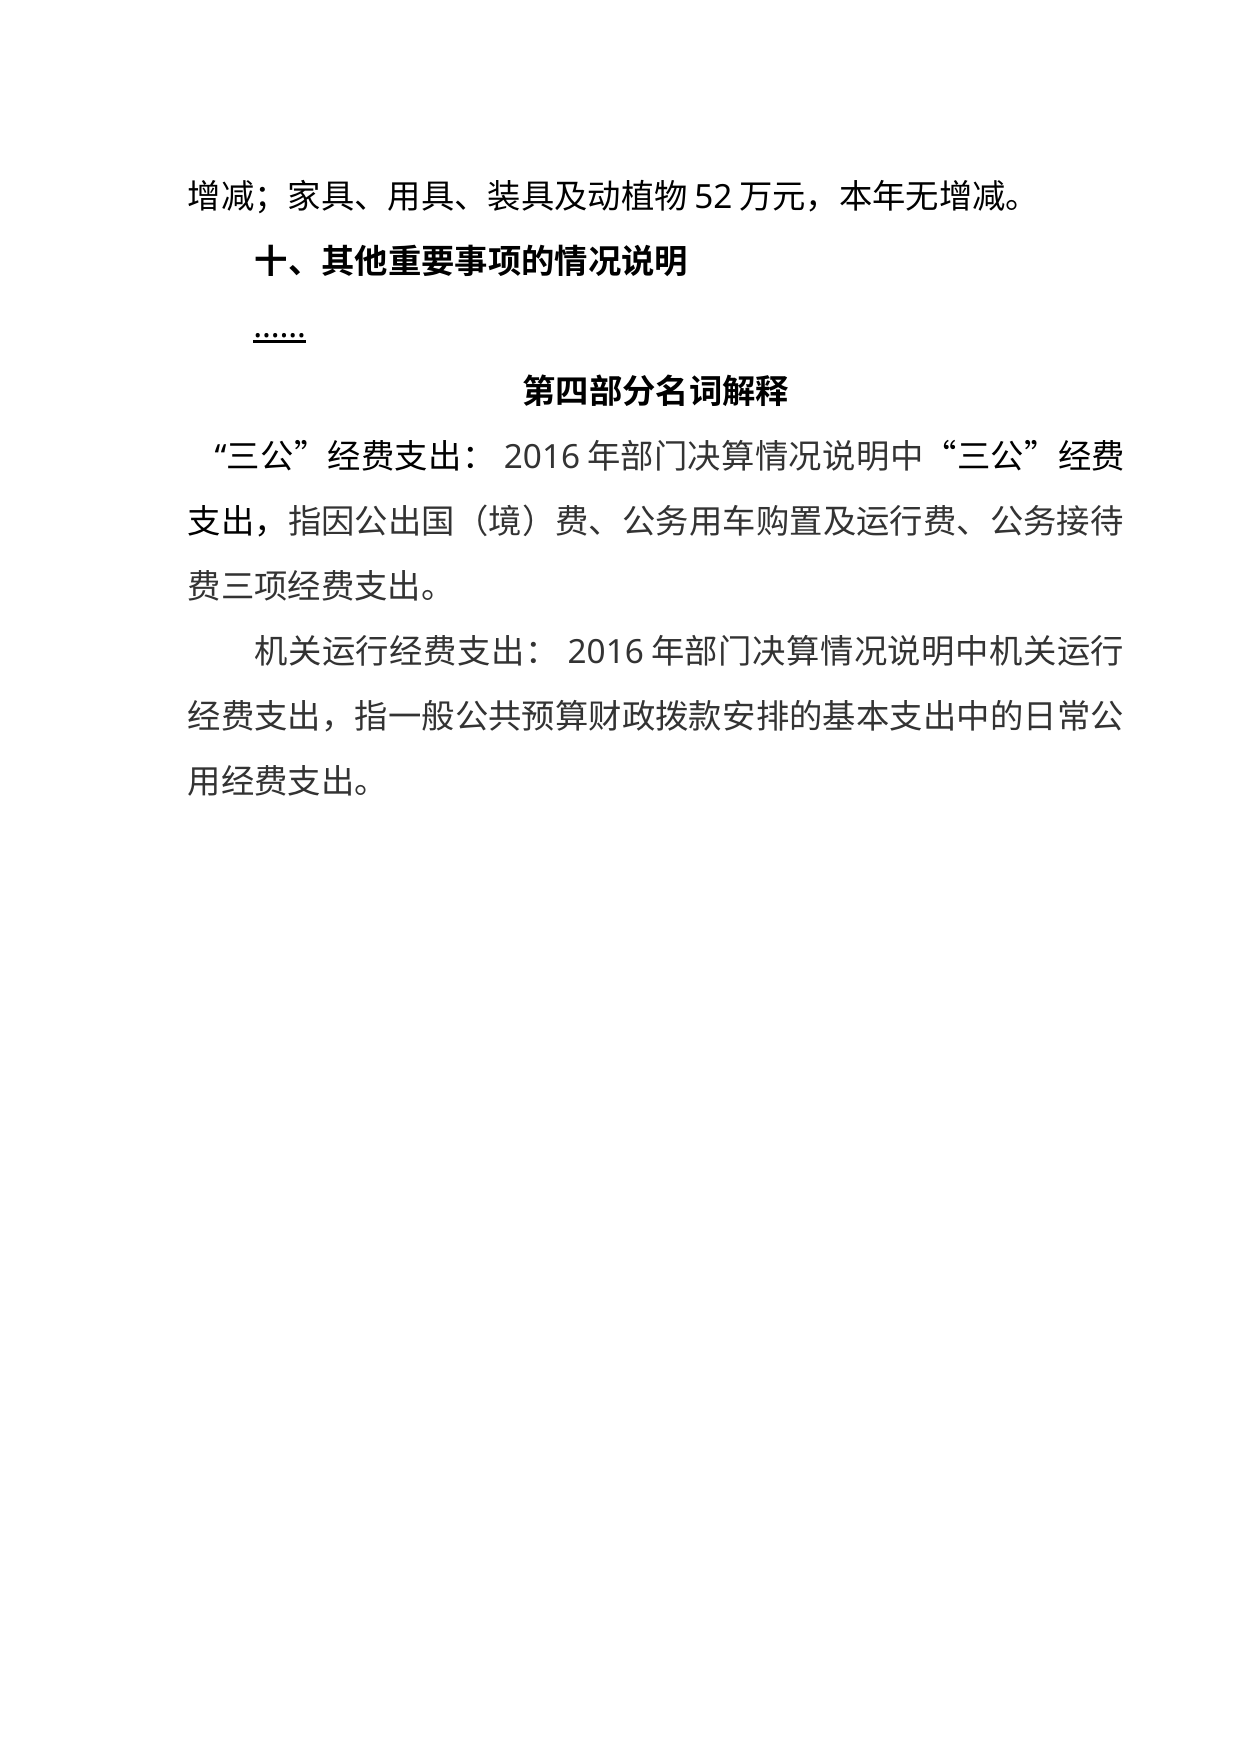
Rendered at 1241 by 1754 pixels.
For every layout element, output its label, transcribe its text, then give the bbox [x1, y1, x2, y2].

text 机关运行经费支出： 2016年部门决算情况说明中机关运行经费支出，指一般公共预算财政拨款安排的基本支出中的日常公用经费支出。 [187, 617, 1125, 812]
text …… [187, 292, 1125, 357]
text “三公”经费支出： 2016年部门决算情况说明中“三公”经费支出，指因公出国（境）费、公务用车购置及运行费、公务接待费三项经费支出。 [187, 422, 1125, 617]
text 第四部分名词解释 [187, 357, 1125, 422]
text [187, 162, 1125, 227]
text 十、其他重要事项的情况说明 [187, 227, 1125, 292]
